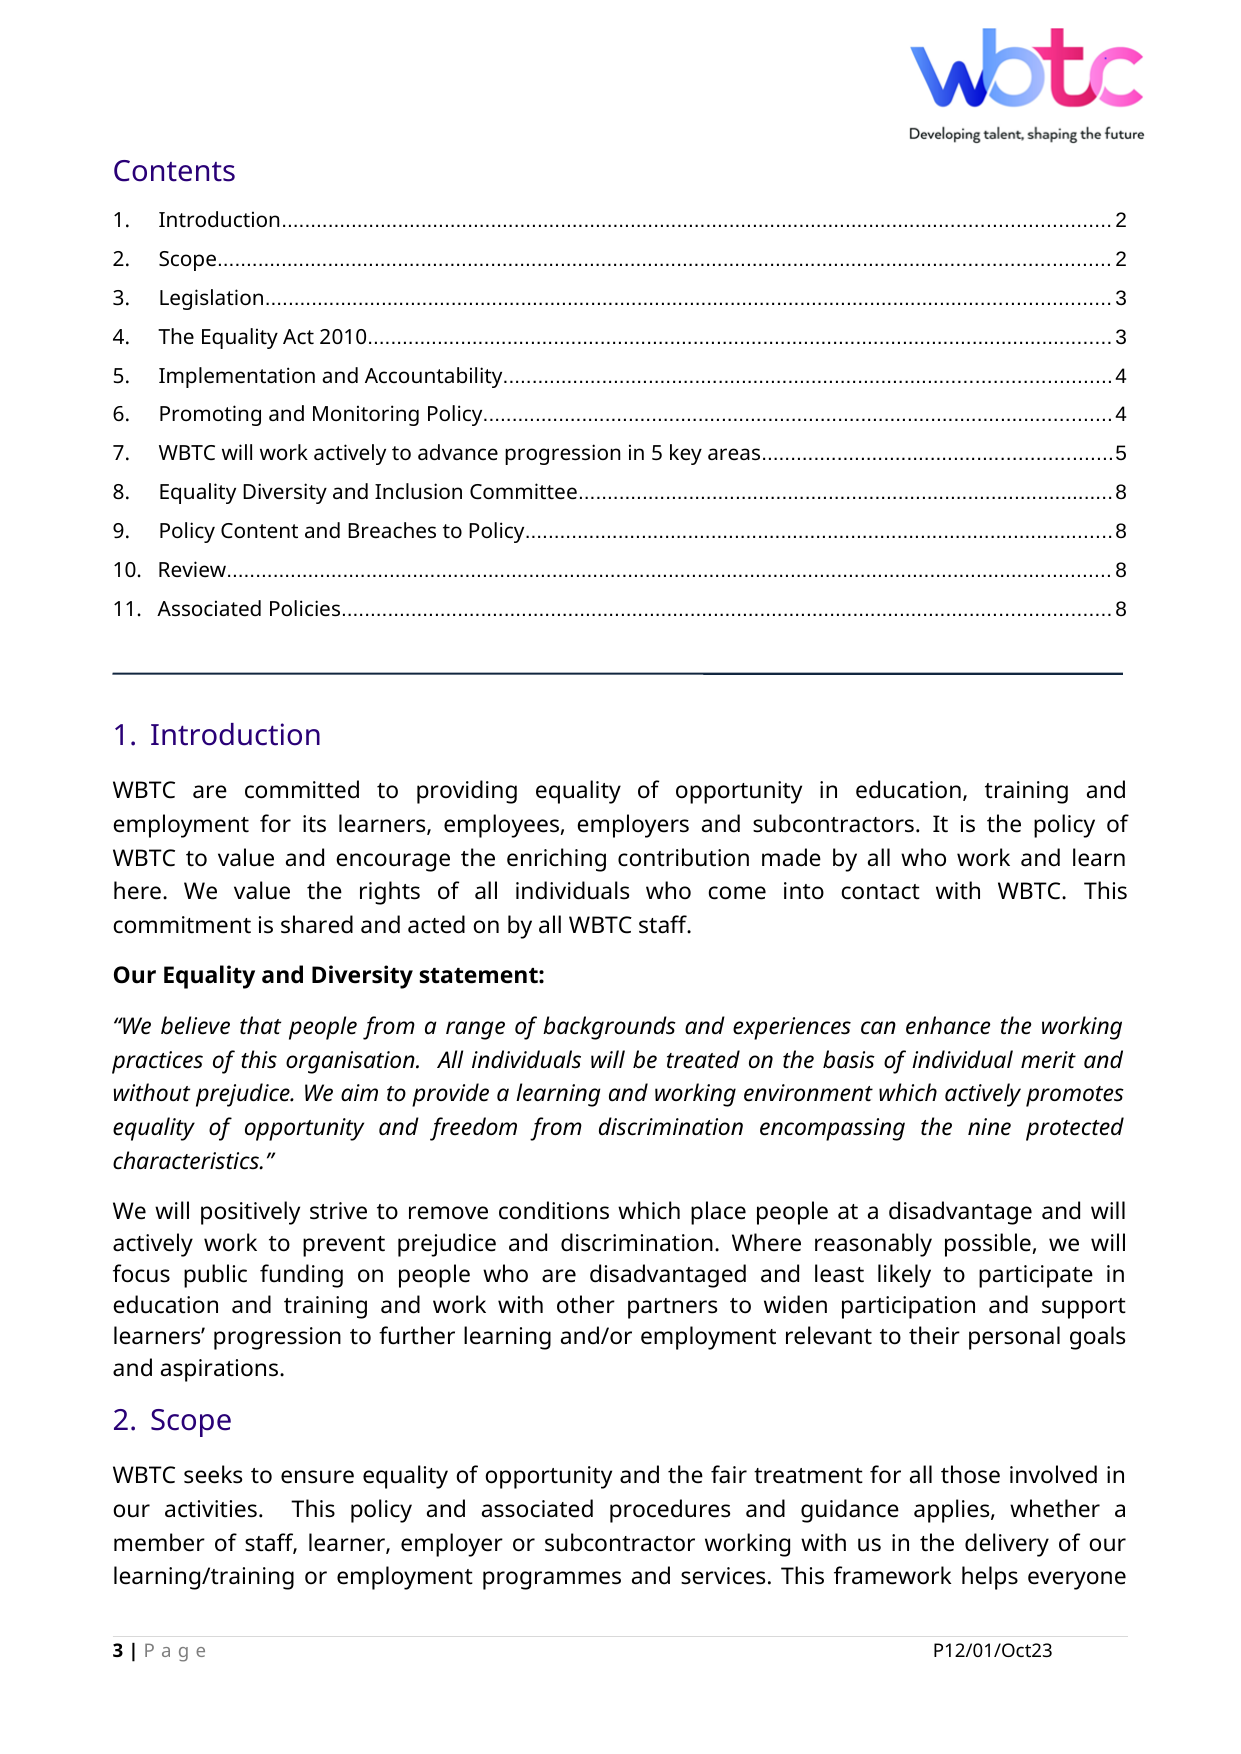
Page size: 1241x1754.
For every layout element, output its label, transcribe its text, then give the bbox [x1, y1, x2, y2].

subtitle Introduction [112, 714, 1128, 754]
text Our Equality and Diversity statement: [112, 959, 1128, 991]
text 4. The Equality Act 2010 3 [112, 322, 1128, 350]
text 5. Implementation and Accountability 4 [112, 361, 1128, 389]
text WBTC are committed to providing equality of opportunity in education, training and employment for its learners, employees, employers and subcontractors. It is the policy of WBTC to value and encourage the enriching contribution made by all who work and learn here. We value the rights of all individuals who come into contact with WBTC. This commitment is shared and acted on by all WBTC staff. [112, 774, 1128, 940]
text 7. WBTC will work actively to advance progression in 5 key areas 5 [112, 438, 1128, 467]
text 8. Equality Diversity and Inclusion Committee 8 [112, 477, 1128, 506]
subtitle Contents [112, 150, 1128, 190]
picture [905, 27, 1154, 152]
text 6. Promoting and Monitoring Policy 4 [112, 399, 1128, 428]
subtitle Scope [112, 1399, 1128, 1439]
text “We believe that people from a range of backgrounds and experiences can enhance the working practices of this organisation. All individuals will be treated on the basis of individual merit and without prejudice. We aim to provide a learning and working environment which actively promotes equality of opportunity and freedom from discrimination encompassing the nine protected characteristics.” [112, 1010, 1128, 1176]
text 1. Introduction 2 [112, 205, 1128, 234]
text 9. Policy Content and Breaches to Policy 8 [112, 516, 1128, 544]
text We will positively strive to remove conditions which place people at a disadvantage and will actively work to prevent prejudice and discrimination. Where reasonably possible, we will focus public funding on people who are disadvantaged and least likely to participate in education and training and work with other partners to widen participation and support learners’ progression to further learning and/or employment relevant to their personal goals and aspirations. [112, 1195, 1128, 1383]
text 10. Review 8 [112, 555, 1128, 583]
text 2. Scope 2 [112, 244, 1128, 273]
text 11. Associated Policies 8 [112, 594, 1128, 622]
text 3. Legislation 3 [112, 283, 1128, 311]
